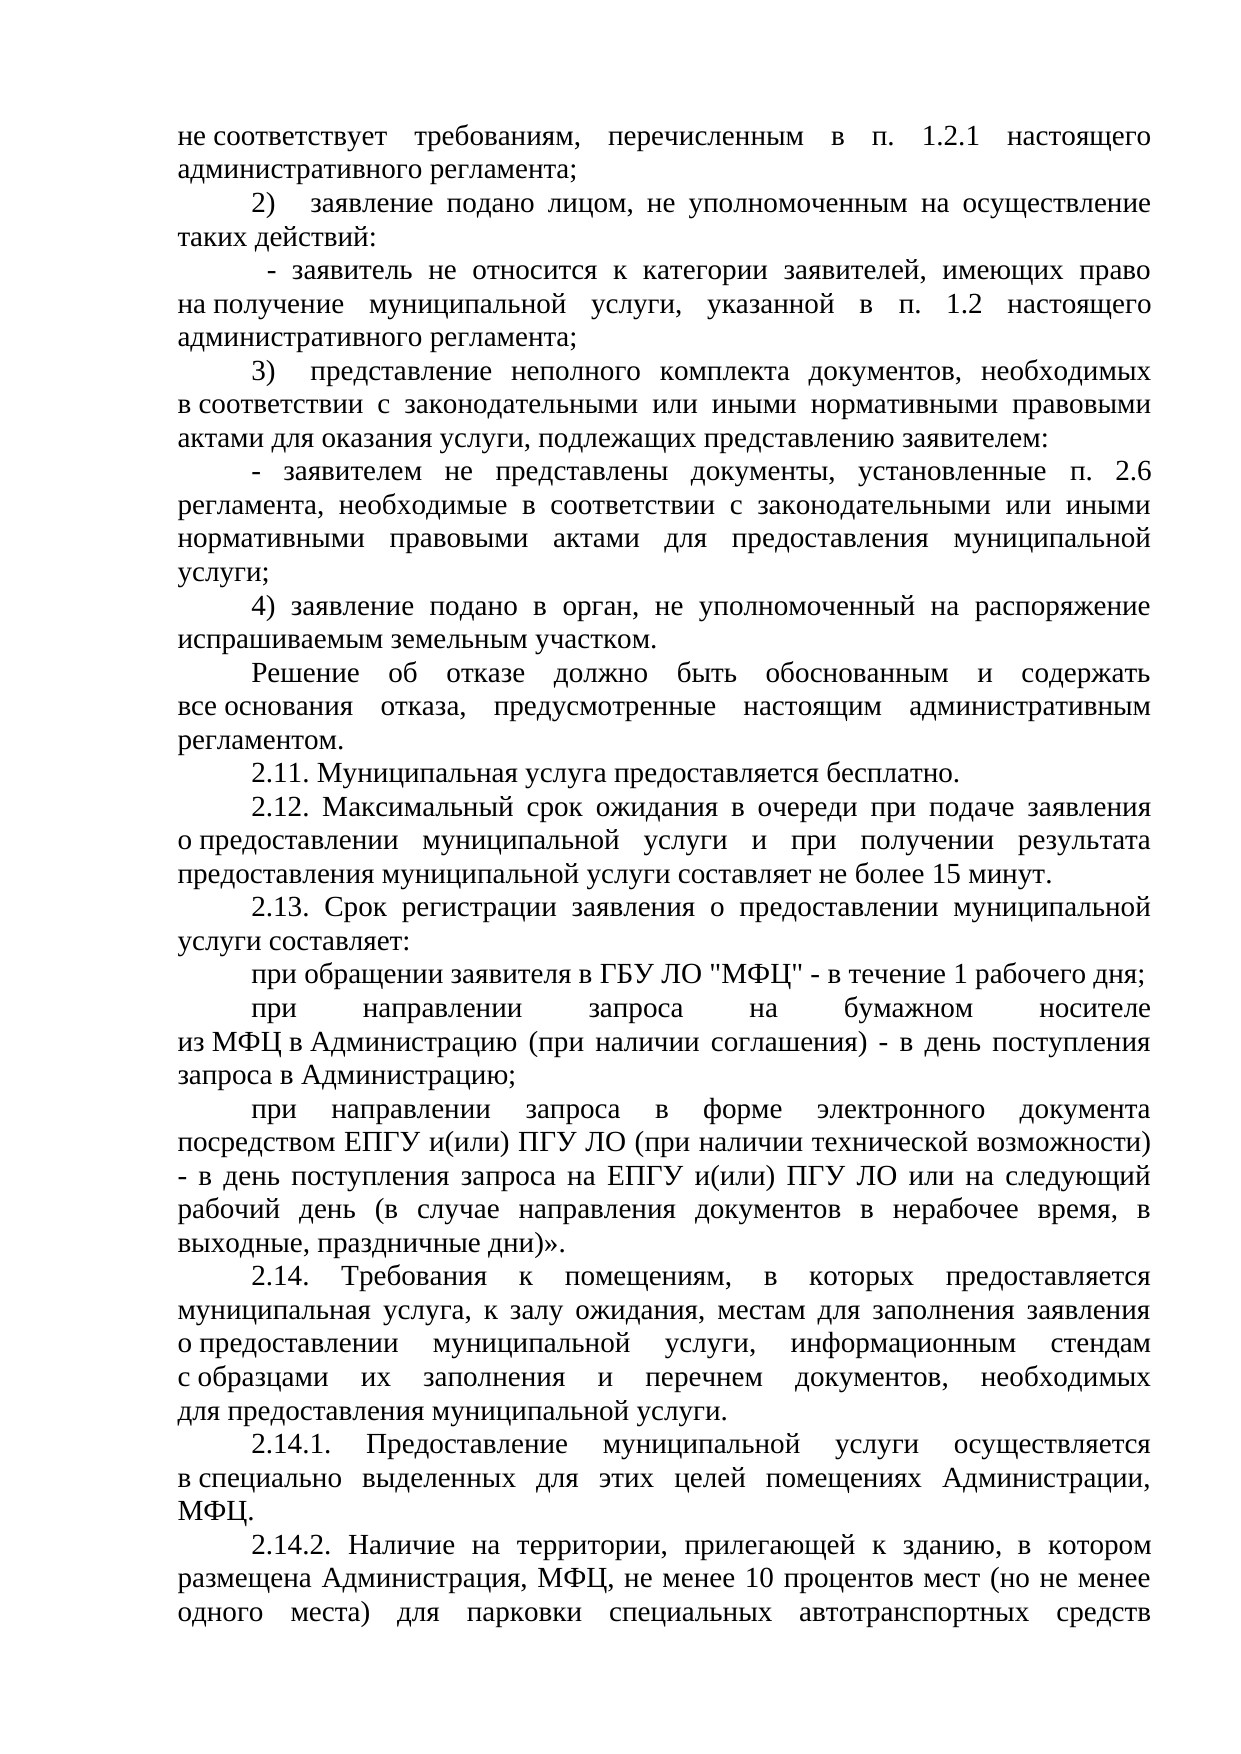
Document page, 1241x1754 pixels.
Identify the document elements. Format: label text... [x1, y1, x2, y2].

text при направлении запроса на бумажном носителе из МФЦ в Администрацию (при наличии соглашения) - в день поступления запроса в Администрацию; [177, 990, 1152, 1091]
text при обращении заявителя в ГБУ ЛО "МФЦ" - в течение 1 рабочего дня; [177, 957, 1152, 990]
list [177, 118, 1152, 185]
list представление неполного комплекта документов, необходимых в соответствии с законодательными или иными нормативными правовыми актами для оказания услуги, подлежащих представлению заявителем: [177, 353, 1152, 453]
text 4) заявление подано в орган, не уполномоченный на распоряжение испрашиваемым земельным участком. [177, 588, 1152, 655]
text 2.12. Максимальный срок ожидания в очереди при подаче заявления о предоставлении муниципальной услуги и при получении результата предоставления муниципальной услуги составляет не более 15 минут. [177, 789, 1152, 889]
text - заявителем не представлены документы, установленные п. 2.6 регламента, необходимые в соответствии с законодательными или иными нормативными правовыми актами для предоставления муниципальной услуги; [177, 453, 1152, 588]
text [177, 1527, 1152, 1627]
text 2.13. Срок регистрации заявления о предоставлении муниципальной услуги составляет: [177, 889, 1152, 957]
text при направлении запроса в форме электронного документа посредством ЕПГУ и(или) ПГУ ЛО (при наличии технической возможности) - в день поступления запроса на ЕПГУ и(или) ПГУ ЛО или на следующий рабочий день (в случае направления документов в нерабочее время, в выходные, праздничные дни)». [177, 1091, 1152, 1258]
text Решение об отказе должно быть обоснованным и содержать все основания отказа, предусмотренные настоящим административным регламентом. [177, 655, 1152, 755]
list - заявитель не относится к категории заявителей, имеющих право на получение муниципальной услуги, указанной в п. 1.2 настоящего административного регламента; [177, 252, 1152, 353]
text 2.11. Муниципальная услуга предоставляется бесплатно. [177, 755, 1152, 789]
list заявление подано лицом, не уполномоченным на осуществление таких действий: [177, 185, 1152, 252]
text 2.14.1. Предоставление муниципальной услуги осуществляется в специально выделенных для этих целей помещениях Администрации, МФЦ. [177, 1426, 1152, 1527]
text 2.14. Требования к помещениям, в которых предоставляется муниципальная услуга, к залу ожидания, местам для заполнения заявления о предоставлении муниципальной услуги, информационным стендам с образцами их заполнения и перечнем документов, необходимых для предоставления муниципальной услуги. [177, 1258, 1152, 1426]
